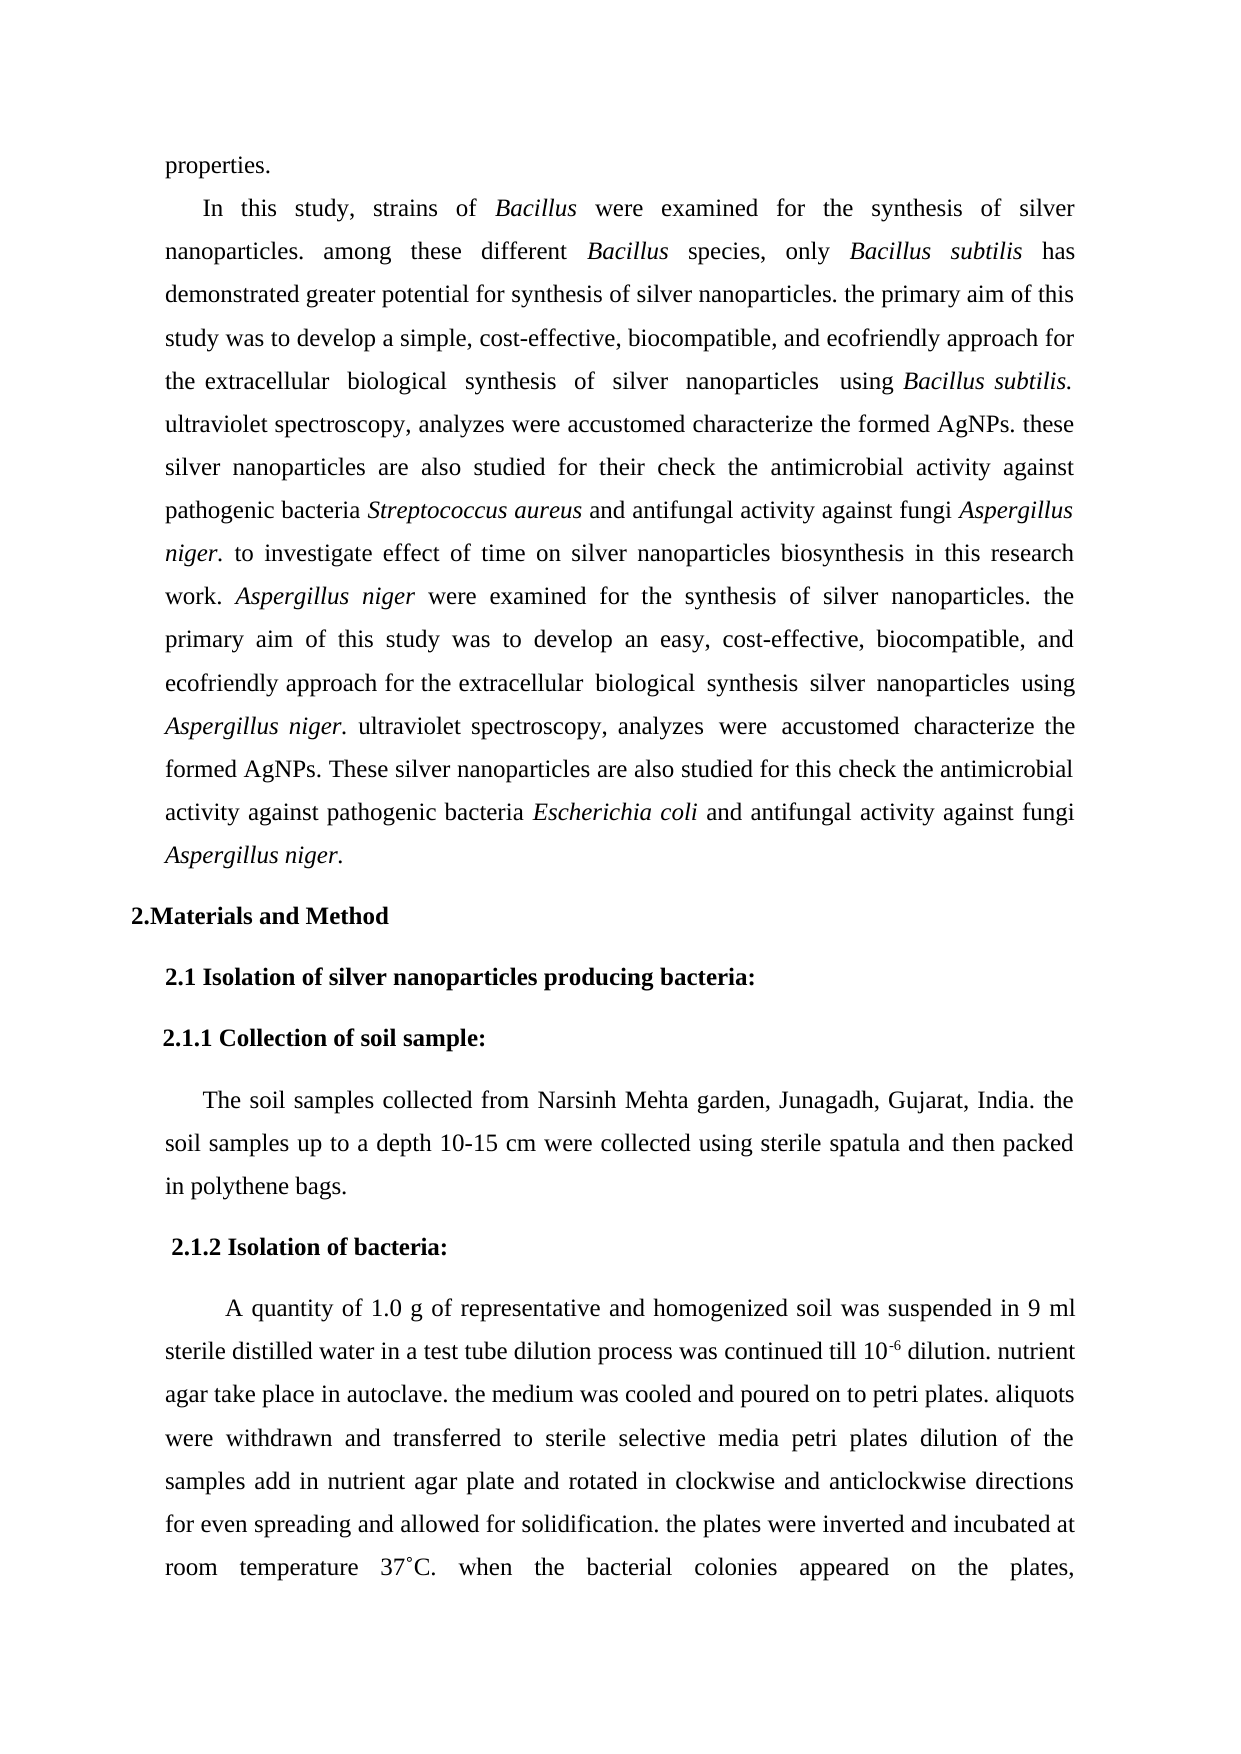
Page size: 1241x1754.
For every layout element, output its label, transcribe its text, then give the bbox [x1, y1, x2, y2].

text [165, 1293, 1075, 1581]
text 2.1.2 Isolation of bacteria: [150, 1232, 1075, 1261]
list Materials and Method [131, 901, 1075, 930]
text In this study, strains of Bacillus were examined for the synthesis of silver nanoparticles. among these different Bacillus species, only Bacillus subtilis has demonstrated greater potential for synthesis of silver nanoparticles. the primary aim of this study was to develop a simple, cost-effective, biocompatible, and ecofriendly approach for the extracellular biological synthesis of silver nanoparticles using Bacillus subtilis. ultraviolet spectroscopy, analyzes were accustomed characterize the formed AgNPs. these silver nanoparticles are also studied for their check the antimicrobial activity against pathogenic bacteria Streptococcus aureus and antifungal activity against fungi Aspergillus niger. to investigate effect of time on silver nanoparticles biosynthesis in this research work. Aspergillus niger were examined for the synthesis of silver nanoparticles. the primary aim of this study was to develop an easy, cost-effective, biocompatible, and ecofriendly approach for the extracellular biological synthesis silver nanoparticles using Aspergillus niger. ultraviolet spectroscopy, analyzes were accustomed characterize the formed AgNPs. These silver nanoparticles are also studied for this check the antimicrobial activity against pathogenic bacteria Escherichia coli and antifungal activity against fungi Aspergillus niger. [165, 193, 1075, 869]
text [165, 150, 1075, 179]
text 2.1.1 Collection of soil sample: [150, 1023, 1075, 1052]
text 2.1 Isolation of silver nanoparticles producing bacteria: [131, 962, 1075, 991]
text The soil samples collected from Narsinh Mehta garden, Junagadh, Gujarat, India. the soil samples up to a depth 10-15 cm were collected using sterile spatula and then packed in polythene bags. [165, 1085, 1075, 1200]
